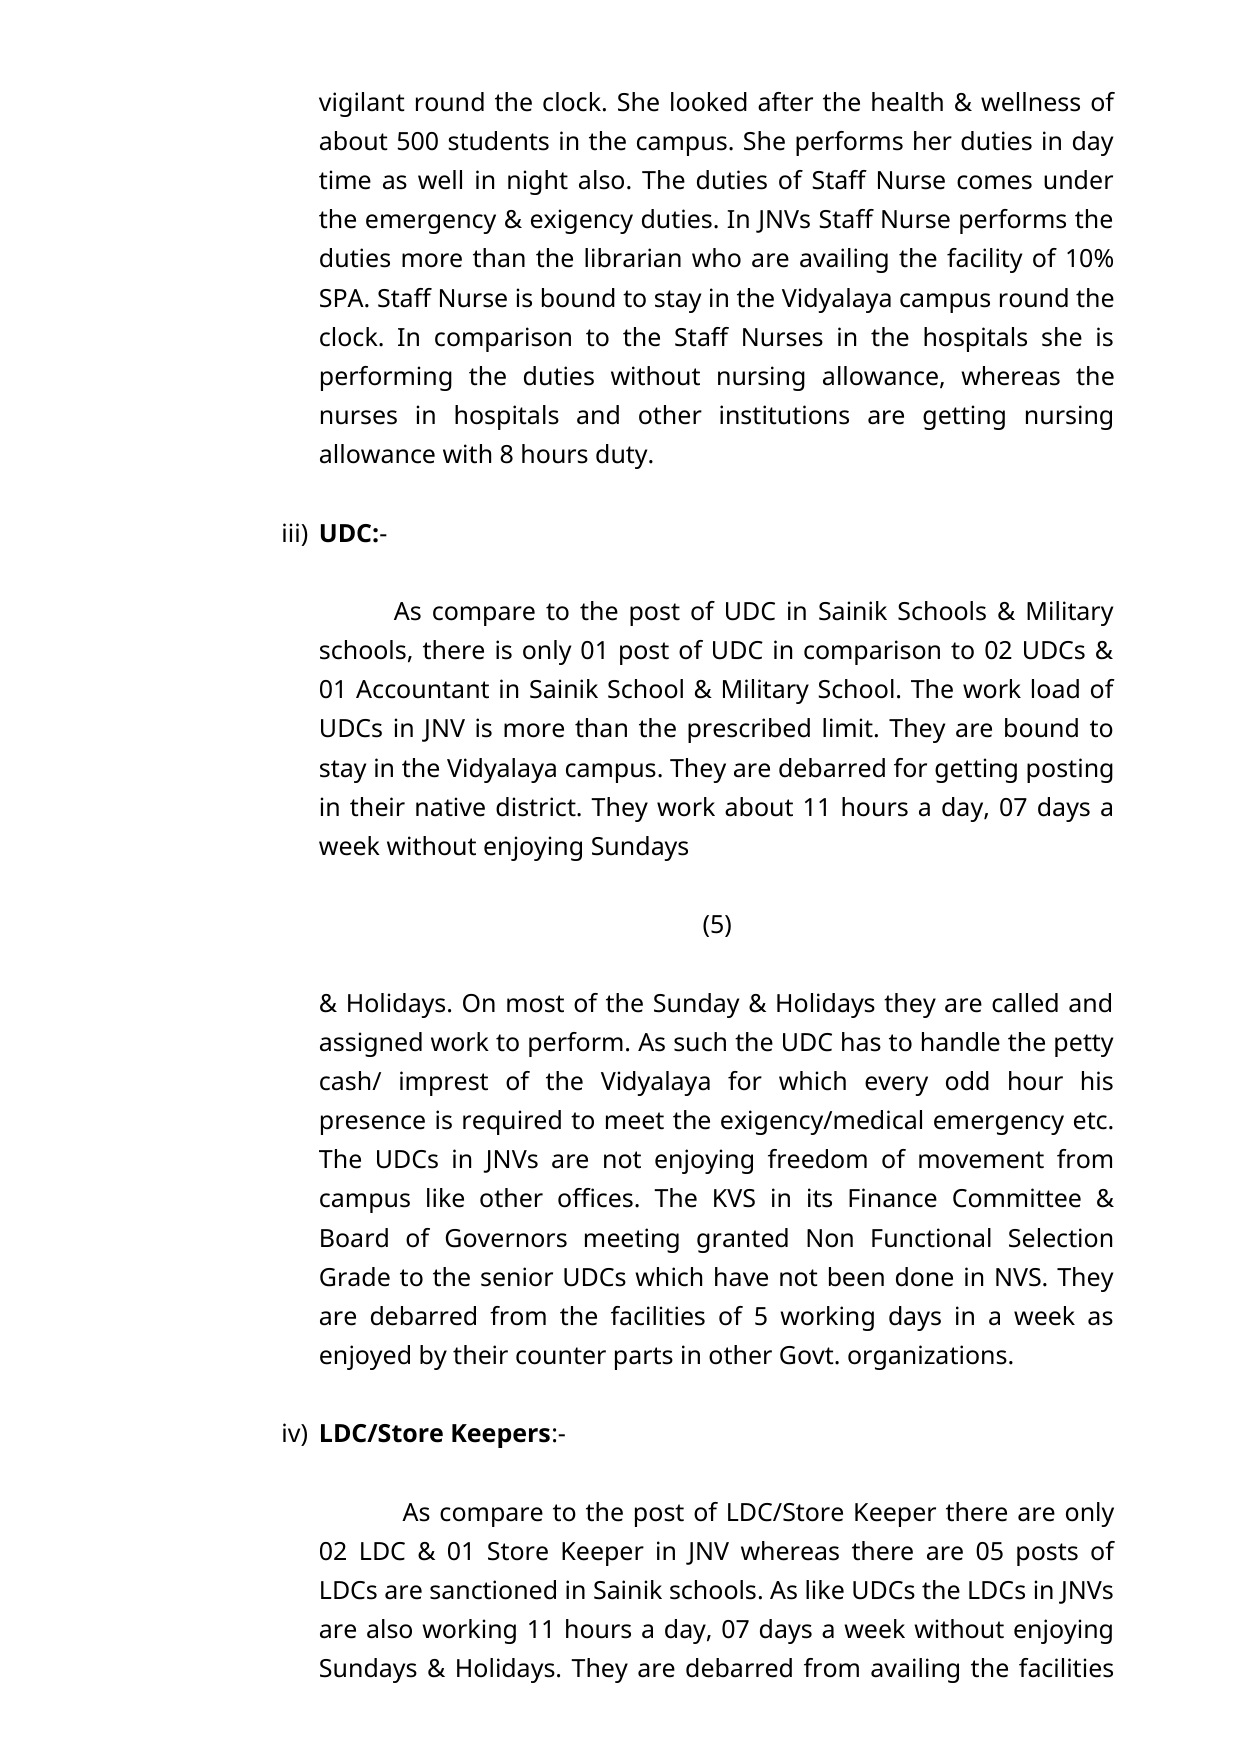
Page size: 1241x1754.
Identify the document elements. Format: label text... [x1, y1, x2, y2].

list As compare to the post of UDC in Sainik Schools & Military schools, there is only 01 post of UDC in comparison to 02 UDCs & 01 Accountant in Sainik School & Military School. The work load of UDCs in JNV is more than the prescribed limit. They are bound to stay in the Vidyalaya campus. They are debarred for getting posting in their native district. They work about 11 hours a day, 07 days a week without enjoying Sundays [319, 593, 1115, 863]
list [319, 84, 1115, 471]
list (5) [319, 907, 1115, 941]
list LDC/Store Keepers:- [281, 1416, 1115, 1450]
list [319, 1494, 1115, 1685]
list & Holidays. On most of the Sunday & Holidays they are called and assigned work to perform. As such the UDC has to handle the petty cash/ imprest of the Vidyalaya for which every odd hour his presence is required to meet the exigency/medical emergency etc. The UDCs in JNVs are not enjoying freedom of movement from campus like other offices. The KVS in its Finance Committee & Board of Governors meeting granted Non Functional Selection Grade to the senior UDCs which have not been done in NVS. They are debarred from the facilities of 5 working days in a week as enjoyed by their counter parts in other Govt. organizations. [319, 985, 1115, 1372]
list UDC:- [281, 515, 1115, 549]
